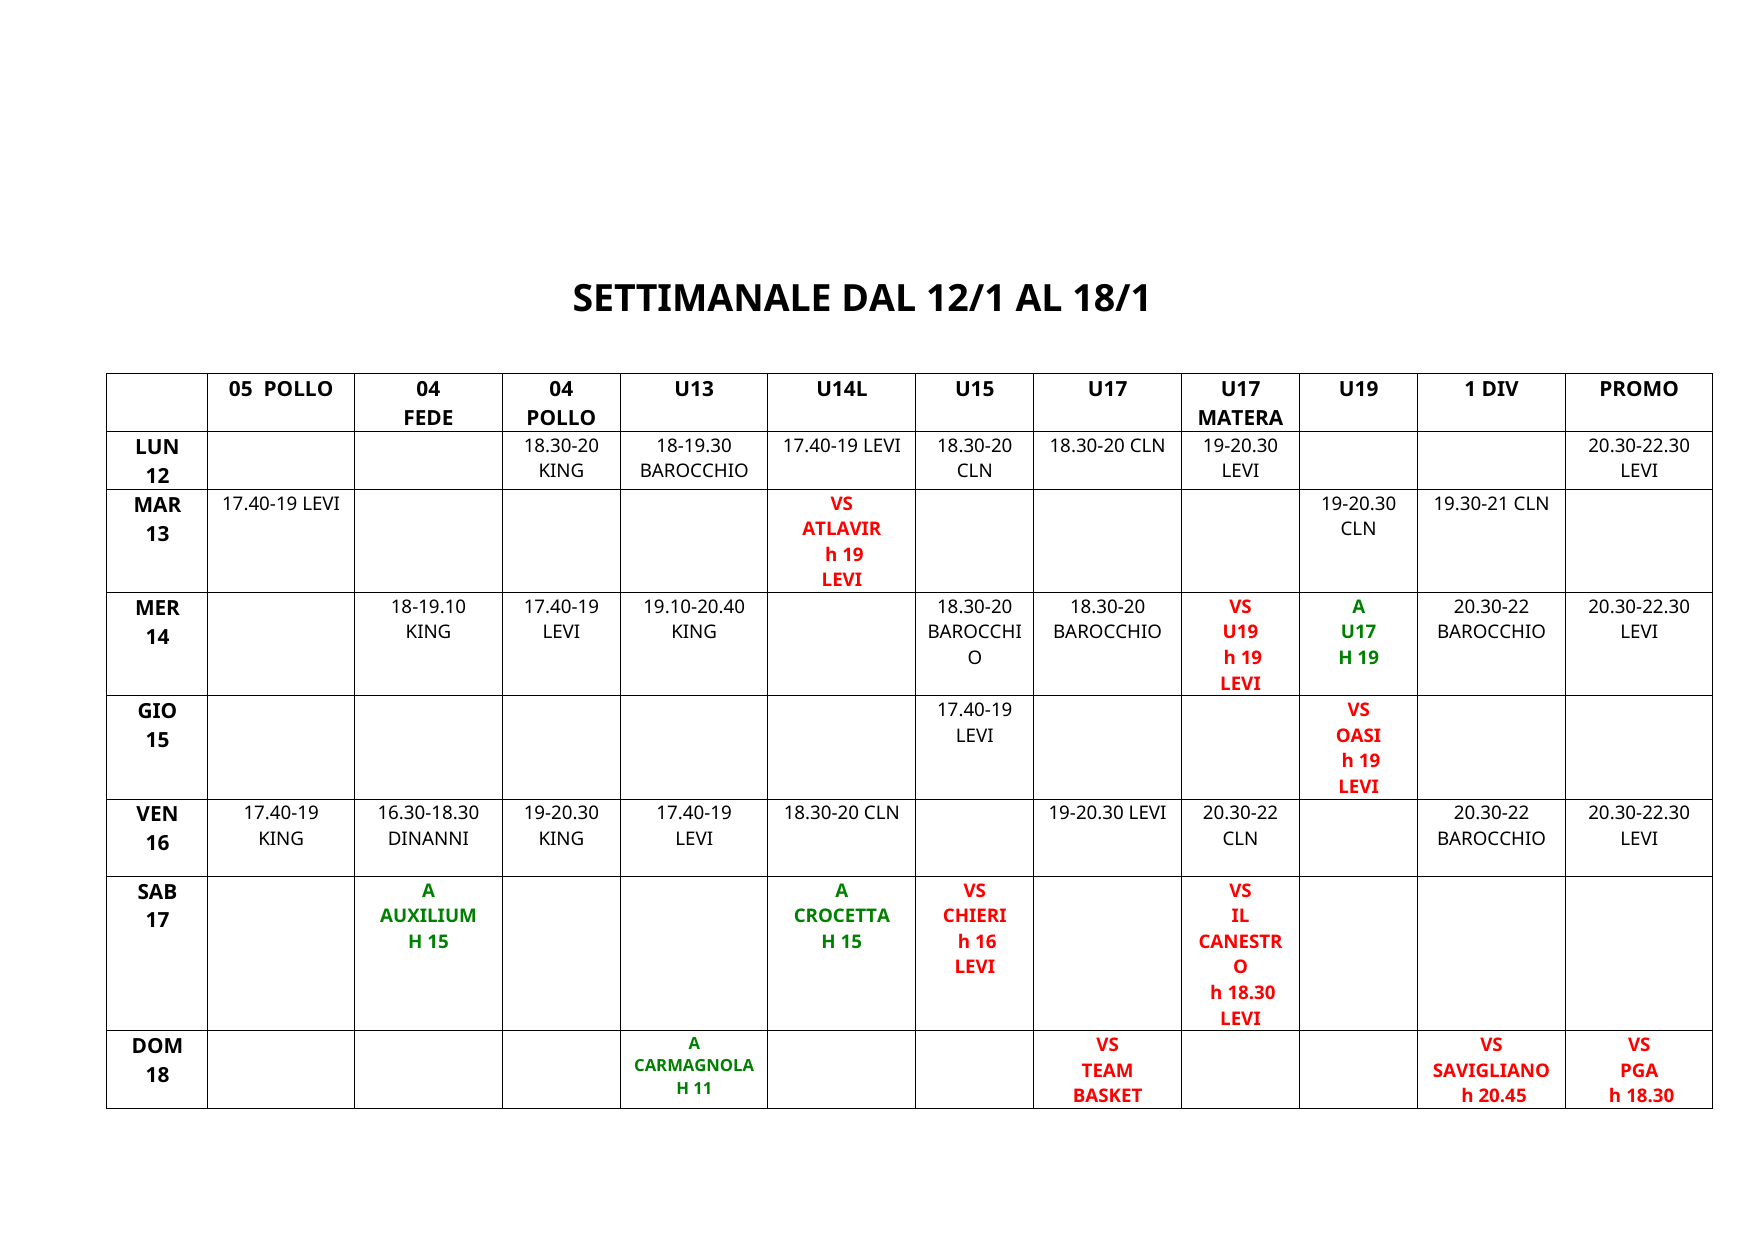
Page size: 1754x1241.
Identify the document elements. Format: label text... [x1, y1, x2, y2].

table_header 04 POLLO [503, 374, 620, 431]
table_cell 17.40-19 LEVI [621, 800, 767, 876]
table_header U17 MATERA [1182, 374, 1299, 431]
table_cell DOM 18 [107, 1031, 207, 1108]
table_header 04 FEDE [355, 374, 502, 431]
table_header PROMO [1566, 374, 1712, 431]
table_header U19 [1300, 374, 1417, 431]
table_cell 20.30-22 BAROCCHIO [1418, 593, 1565, 695]
table_header 1 DIV [1418, 374, 1565, 431]
text SETTIMANALE DAL 12/1 AL 18/1 [118, 271, 1606, 322]
table_cell 16.30-18.30 DINANNI [355, 800, 502, 876]
table_cell MAR 13 [107, 490, 207, 592]
table_cell VS OASI h 19 LEVI [1300, 696, 1417, 798]
table_cell [1300, 877, 1417, 1030]
table_cell 18.30-20 BAROCCHIO [1034, 593, 1181, 695]
table_cell [916, 800, 1033, 876]
table_cell [916, 490, 1033, 592]
table_cell [503, 877, 620, 1030]
table_cell A AUXILIUM H 15 [355, 877, 502, 1030]
table_cell 18.30-20 CLN [768, 800, 915, 876]
table_cell VS PGA h 18.30 LEVI [1566, 1031, 1712, 1108]
table_cell [208, 696, 354, 798]
table_cell 19.10-20.40 KING [621, 593, 767, 695]
table_header [107, 374, 207, 431]
table_cell MER 14 [107, 593, 207, 695]
table_cell GIO 15 [107, 696, 207, 798]
table_cell [916, 1031, 1033, 1108]
table_header U14L [768, 374, 915, 431]
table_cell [1034, 1031, 1181, 1108]
table_cell [768, 593, 915, 695]
table_cell A U17 H 19 [1300, 593, 1417, 695]
table_cell [1566, 877, 1712, 1030]
table_cell 18-19.30 BAROCCHIO [621, 432, 767, 489]
table_cell 17.40-19 LEVI [768, 432, 915, 489]
table_cell 20.30-22 CLN [1182, 800, 1299, 876]
table_cell 20.30-22.30 LEVI [1566, 432, 1712, 489]
table_header U15 [916, 374, 1033, 431]
table_cell 19-20.30 KING [503, 800, 620, 876]
table_cell VS U19 h 19 LEVI [1182, 593, 1299, 695]
table_cell [355, 490, 502, 592]
table_cell [768, 1031, 915, 1108]
table_cell A CARMAGNOLA H 11 [621, 1031, 767, 1108]
table_cell [768, 696, 915, 798]
table_cell A CROCETTA H 15 [768, 877, 915, 1030]
table_cell 19-20.30 LEVI [1182, 432, 1299, 489]
table_cell 20.30-22.30 LEVI [1566, 593, 1712, 695]
table_cell SAB 17 [107, 877, 207, 1030]
table_cell 17.40-19 LEVI [208, 490, 354, 592]
table_cell [355, 432, 502, 489]
table_cell [1418, 432, 1565, 489]
table_cell 17.40-19 LEVI [916, 696, 1033, 798]
table_cell [621, 877, 767, 1030]
table_cell VEN 16 [107, 800, 207, 876]
table_cell [208, 877, 354, 1030]
table_cell 19-20.30 LEVI [1034, 800, 1181, 876]
table_cell VS IL CANESTRO h 18.30 LEVI [1182, 877, 1299, 1030]
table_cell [1418, 1031, 1565, 1108]
table_cell [1300, 432, 1417, 489]
table_cell 20.30-22.30 LEVI [1566, 800, 1712, 876]
table_cell 18-19.10 KING [355, 593, 502, 695]
table_cell 18.30-20 CLN [1034, 432, 1181, 489]
table_cell [1566, 696, 1712, 798]
table_cell 17.40-19 LEVI [503, 593, 620, 695]
table_cell 18.30-20 CLN [916, 432, 1033, 489]
table_cell [1182, 1031, 1299, 1108]
table_cell [355, 696, 502, 798]
table_cell 20.30-22 BAROCCHIO [1418, 800, 1565, 876]
table_cell [1034, 877, 1181, 1030]
table_cell [1182, 696, 1299, 798]
table_cell 19-20.30 CLN [1300, 490, 1417, 592]
table_cell [1300, 1031, 1417, 1108]
table_cell [503, 490, 620, 592]
table_cell [1034, 696, 1181, 798]
table_cell [1418, 877, 1565, 1030]
table_cell [1182, 490, 1299, 592]
table_cell [208, 432, 354, 489]
table_cell [1566, 490, 1712, 592]
table_cell [355, 1031, 502, 1108]
table_cell [1034, 490, 1181, 592]
table_cell 17.40-19 KING [208, 800, 354, 876]
table_cell [503, 696, 620, 798]
table_header U13 [621, 374, 767, 431]
table_cell LUN 12 [107, 432, 207, 489]
table_cell [1418, 696, 1565, 798]
table_cell 18.30-20 BAROCCHIO [916, 593, 1033, 695]
table_cell 18.30-20 KING [503, 432, 620, 489]
table_cell [621, 490, 767, 592]
table_header U17 [1034, 374, 1181, 431]
table_cell 19.30-21 CLN [1418, 490, 1565, 592]
table_header 05 POLLO [208, 374, 354, 431]
table_cell VS ATLAVIR h 19 LEVI [768, 490, 915, 592]
table_cell [208, 593, 354, 695]
table_cell VS CHIERI h 16 LEVI [916, 877, 1033, 1030]
table_cell [503, 1031, 620, 1108]
table_cell [621, 696, 767, 798]
table_cell [208, 1031, 354, 1108]
table_cell [1300, 800, 1417, 876]
